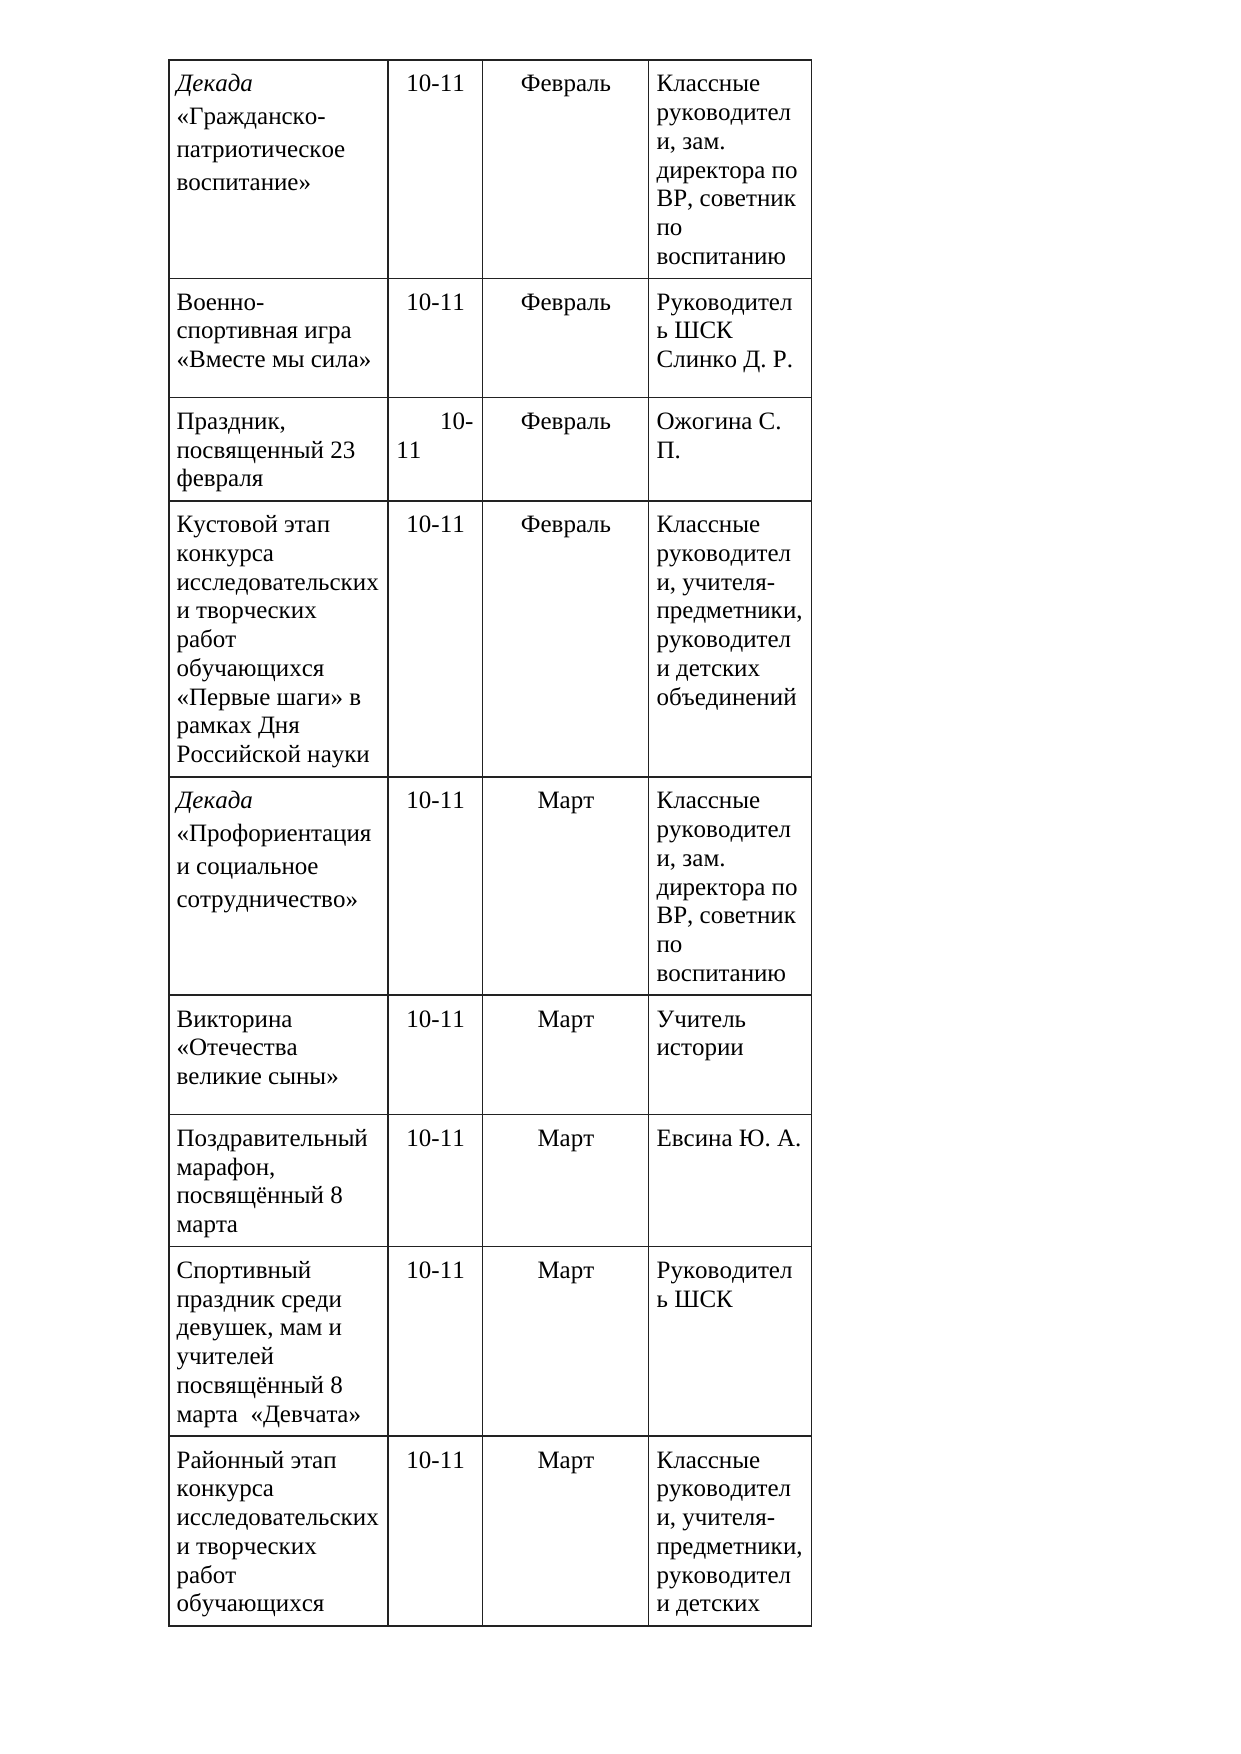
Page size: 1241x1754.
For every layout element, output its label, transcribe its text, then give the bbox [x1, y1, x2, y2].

table_cell 10-11 [389, 778, 482, 994]
table_cell Февраль [483, 61, 648, 277]
table_cell 10-11 [389, 1247, 482, 1435]
table_cell Поздравительный марафон, посвящённый 8 марта [170, 1115, 387, 1246]
table_cell Классные руководители, зам. директора по ВР, советник по воспитанию [649, 61, 811, 277]
table_cell Февраль [483, 502, 648, 776]
table_cell Март [483, 778, 648, 994]
table_cell Викторина «Отечества великие сыны» [170, 996, 387, 1113]
table_cell Декада «Гражданско-патриотическое воспитание» [170, 61, 387, 277]
table_cell Март [483, 1247, 648, 1435]
table_cell Классные руководители, учителя-предметники, руководители детских объединений [649, 502, 811, 776]
table_cell Март [483, 1115, 648, 1246]
table_cell Март [483, 996, 648, 1113]
table_cell Руководитель ШСК Слинко Д. Р. [649, 279, 811, 397]
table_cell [170, 1437, 387, 1625]
table_cell 10-11 [389, 502, 482, 776]
table_cell 10-11 [389, 398, 482, 500]
table_cell Евсина Ю. А. [649, 1115, 811, 1246]
table_cell Март [483, 1437, 648, 1625]
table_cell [649, 1437, 811, 1625]
table_cell Ожогина С. П. [649, 398, 811, 500]
table_cell 10-11 [389, 1437, 482, 1625]
table_cell Декада «Профориентация и социальное сотрудничество» [170, 778, 387, 994]
table_cell 10-11 [389, 1115, 482, 1246]
table_cell Учитель истории [649, 996, 811, 1113]
table_cell Классные руководители, зам. директора по ВР, советник по воспитанию [649, 778, 811, 994]
table_cell Кустовой этап конкурса исследовательских и творческих работ обучающихся «Первые шаги» в рамках Дня Российской науки [170, 502, 387, 776]
table_cell 10-11 [389, 279, 482, 397]
table_cell 10-11 [389, 996, 482, 1113]
table_cell Спортивный праздник среди девушек, мам и учителей посвящённый 8 марта «Девчата» [170, 1247, 387, 1435]
table_cell Руководитель ШСК [649, 1247, 811, 1435]
table_cell Праздник, посвященный 23 февраля [170, 398, 387, 500]
table_cell 10-11 [389, 61, 482, 277]
table_cell Февраль [483, 398, 648, 500]
table_cell Февраль [483, 279, 648, 397]
table_cell Военно-спортивная игра «Вместе мы сила» [170, 279, 387, 397]
